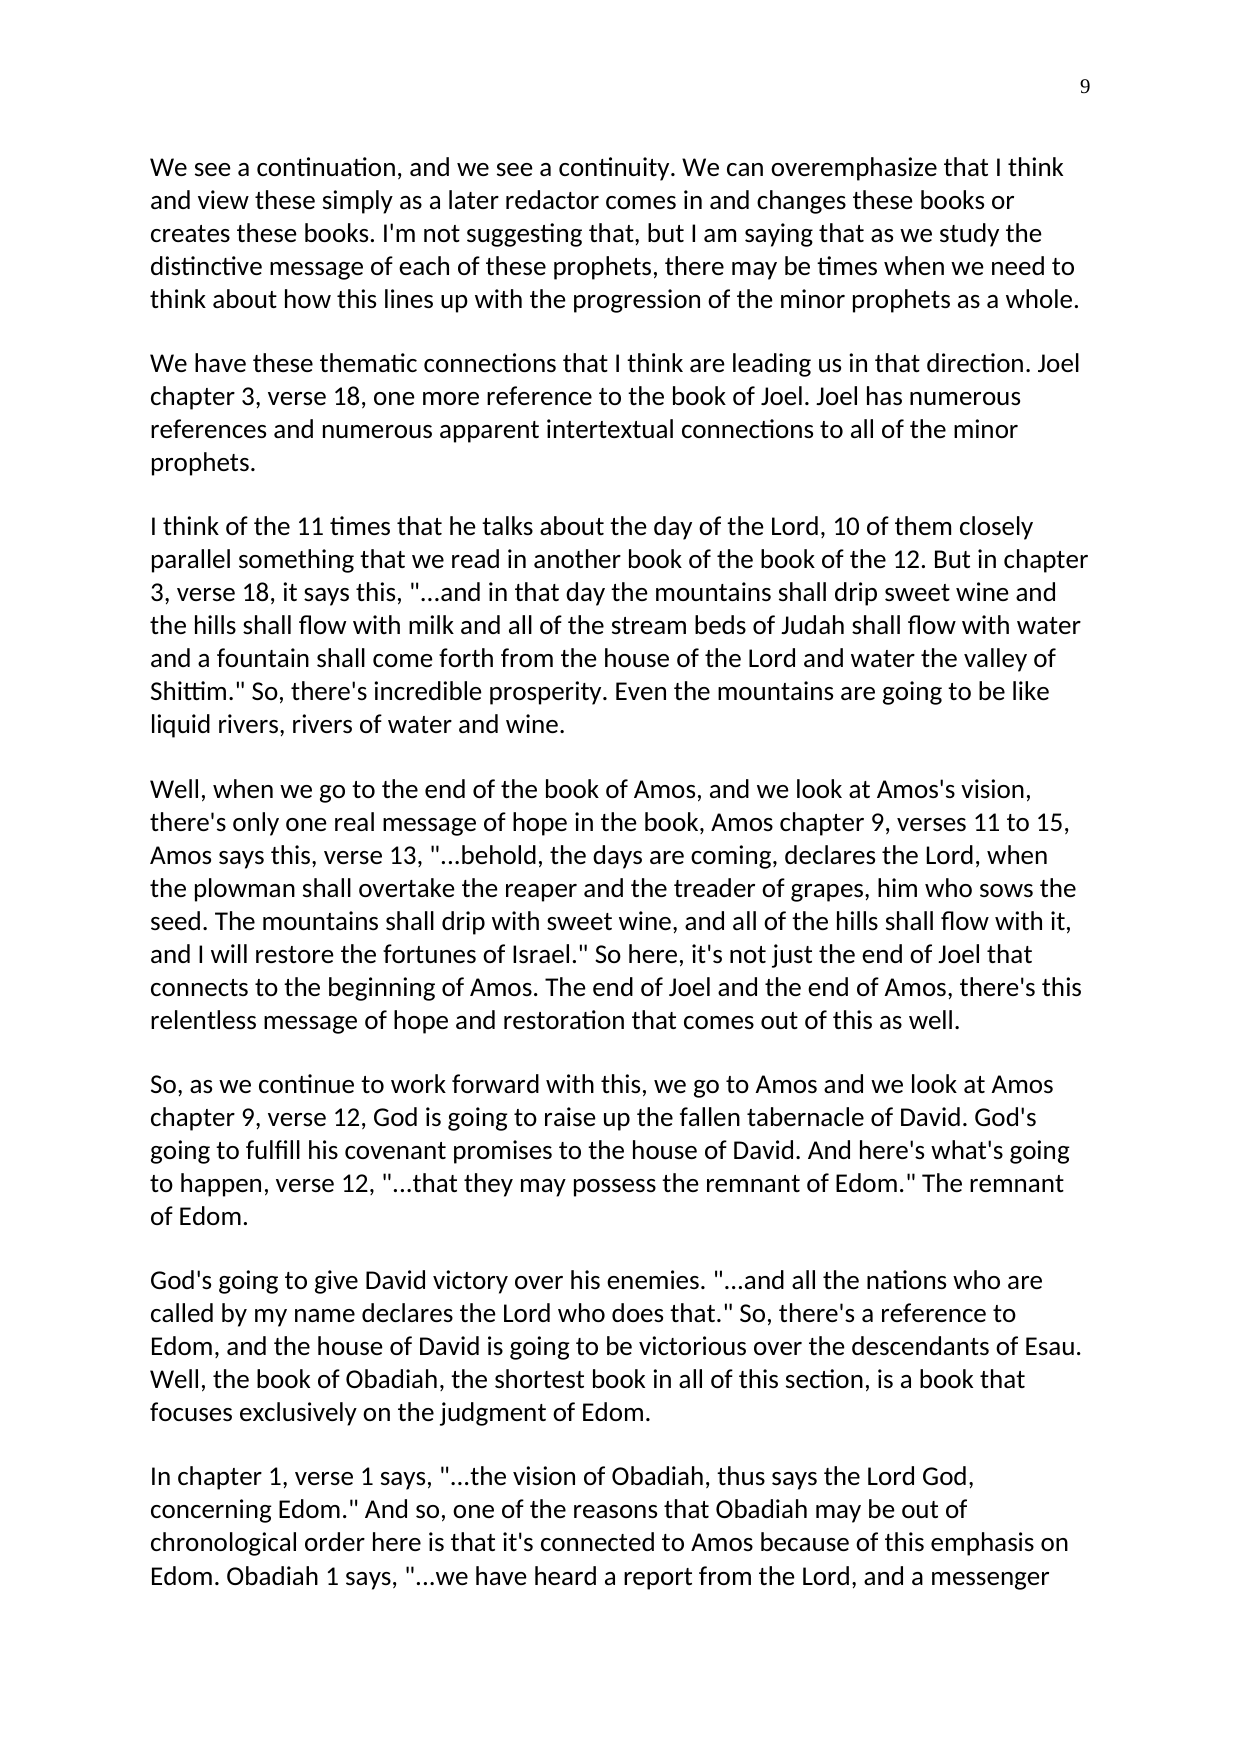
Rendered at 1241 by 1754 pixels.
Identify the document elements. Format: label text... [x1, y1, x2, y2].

text So, as we continue to work forward with this, we go to Amos and we look at Amos chapter 9, verse 12, God is going to raise up the fallen tabernacle of David. God's going to fulfill his covenant promises to the house of David. And here's what's going to happen, verse 12, "...that they may possess the remnant of Edom." The remnant of Edom. [150, 1067, 1090, 1232]
text God's going to give David victory over his enemies. "...and all the nations who are called by my name declares the Lord who does that." So, there's a reference to Edom, and the house of David is going to be victorious over the descendants of Esau. Well, the book of Obadiah, the shortest book in all of this section, is a book that focuses exclusively on the judgment of Edom. [150, 1263, 1090, 1428]
text We have these thematic connections that I think are leading us in that direction. Joel chapter 3, verse 18, one more reference to the book of Joel. Joel has numerous references and numerous apparent intertextual connections to all of the minor prophets. [150, 346, 1090, 478]
text We see a continuation, and we see a continuity. We can overemphasize that I think and view these simply as a later redactor comes in and changes these books or creates these books. I'm not suggesting that, but I am saying that as we study the distinctive message of each of these prophets, there may be times when we need to think about how this lines up with the progression of the minor prophets as a whole. [150, 150, 1090, 315]
text I think of the 11 times that he talks about the day of the Lord, 10 of them closely parallel something that we read in another book of the book of the 12. But in chapter 3, verse 18, it says this, "...and in that day the mountains shall drip sweet wine and the hills shall flow with milk and all of the stream beds of Judah shall flow with water and a fountain shall come forth from the house of the Lord and water the valley of Shittim." So, there's incredible prosperity. Even the mountains are going to be like liquid rivers, rivers of water and wine. [150, 509, 1090, 741]
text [150, 1459, 1090, 1592]
text Well, when we go to the end of the book of Amos, and we look at Amos's vision, there's only one real message of hope in the book, Amos chapter 9, verses 11 to 15, Amos says this, verse 13, "...behold, the days are coming, declares the Lord, when the plowman shall overtake the reaper and the treader of grapes, him who sows the seed. The mountains shall drip with sweet wine, and all of the hills shall flow with it, and I will restore the fortunes of Israel." So here, it's not just the end of Joel that connects to the beginning of Amos. The end of Joel and the end of Amos, there's this relentless message of hope and restoration that comes out of this as well. [150, 772, 1090, 1036]
